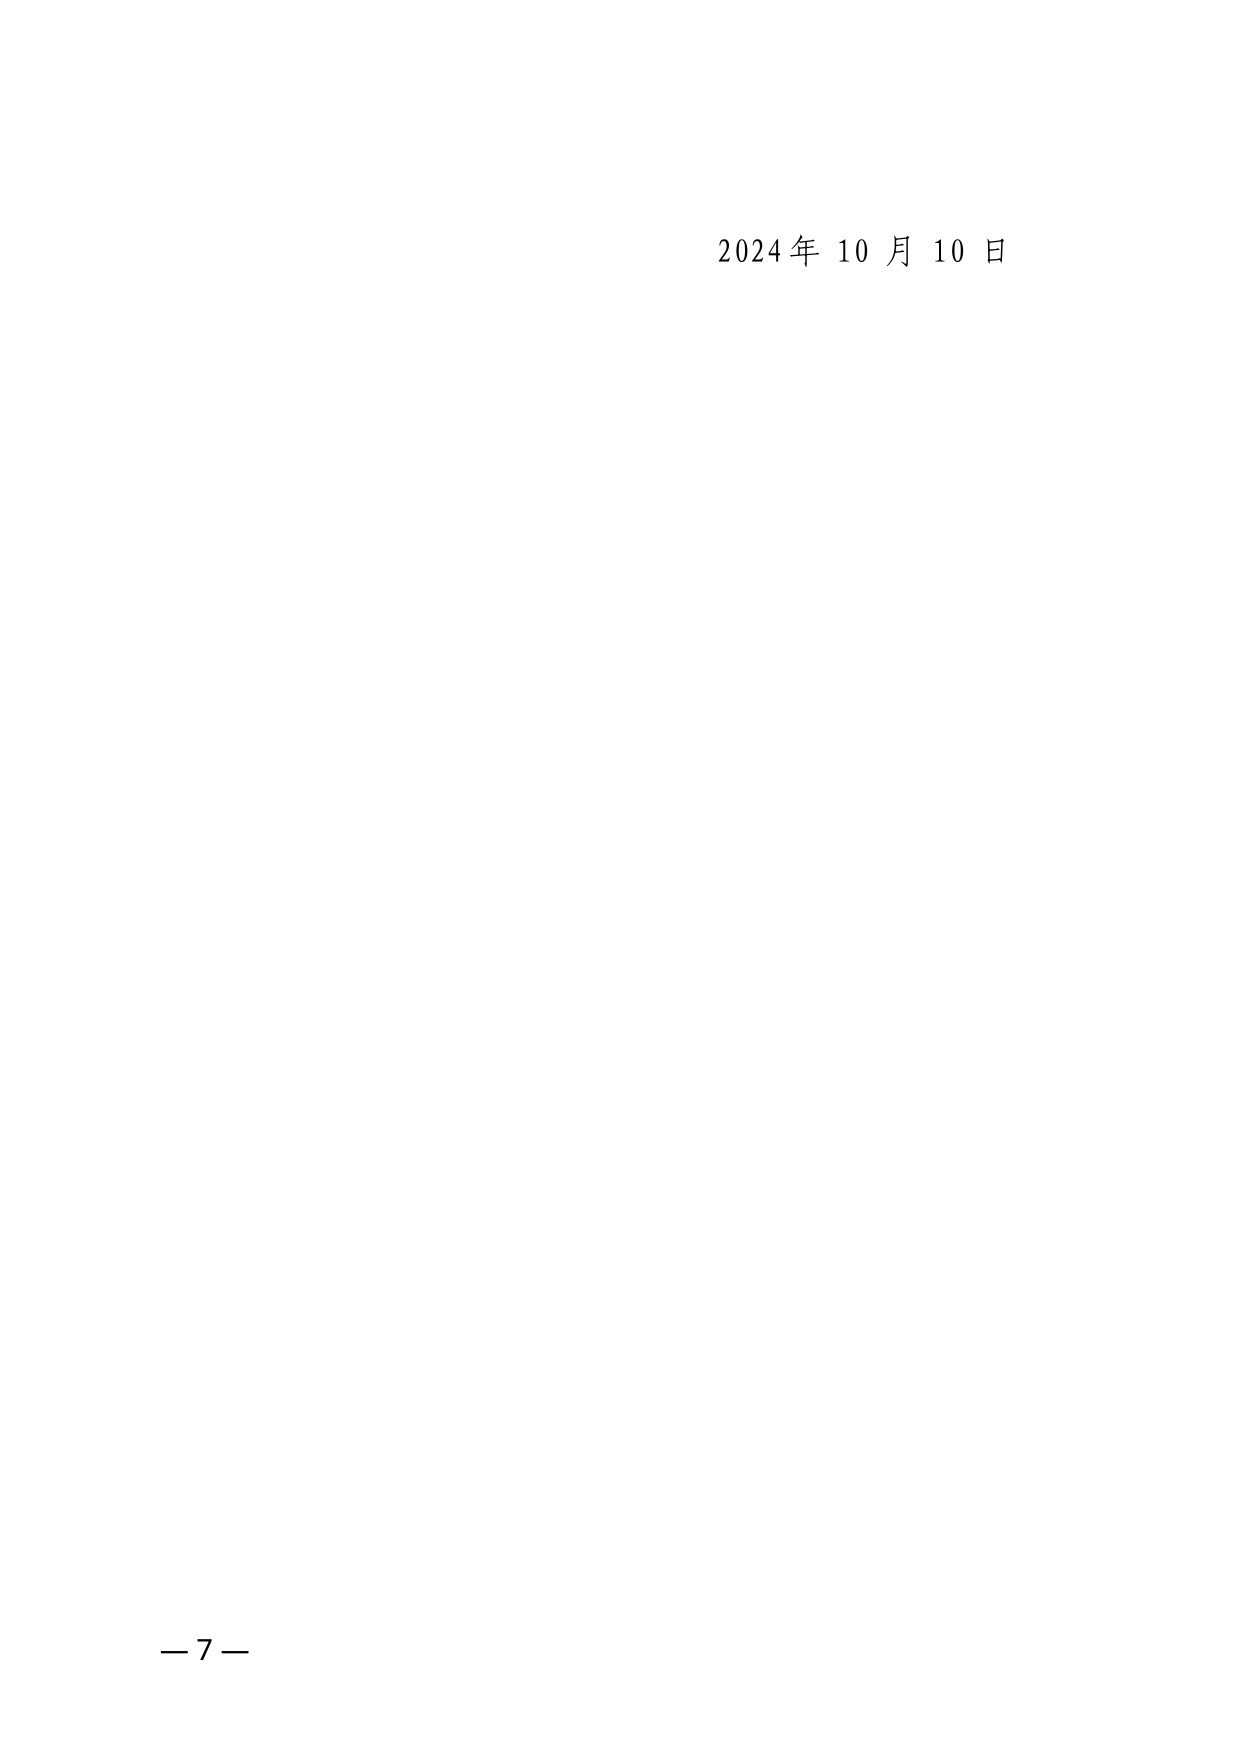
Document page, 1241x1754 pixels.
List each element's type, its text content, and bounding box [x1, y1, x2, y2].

text 2024年10月10日 [646, 219, 1075, 280]
